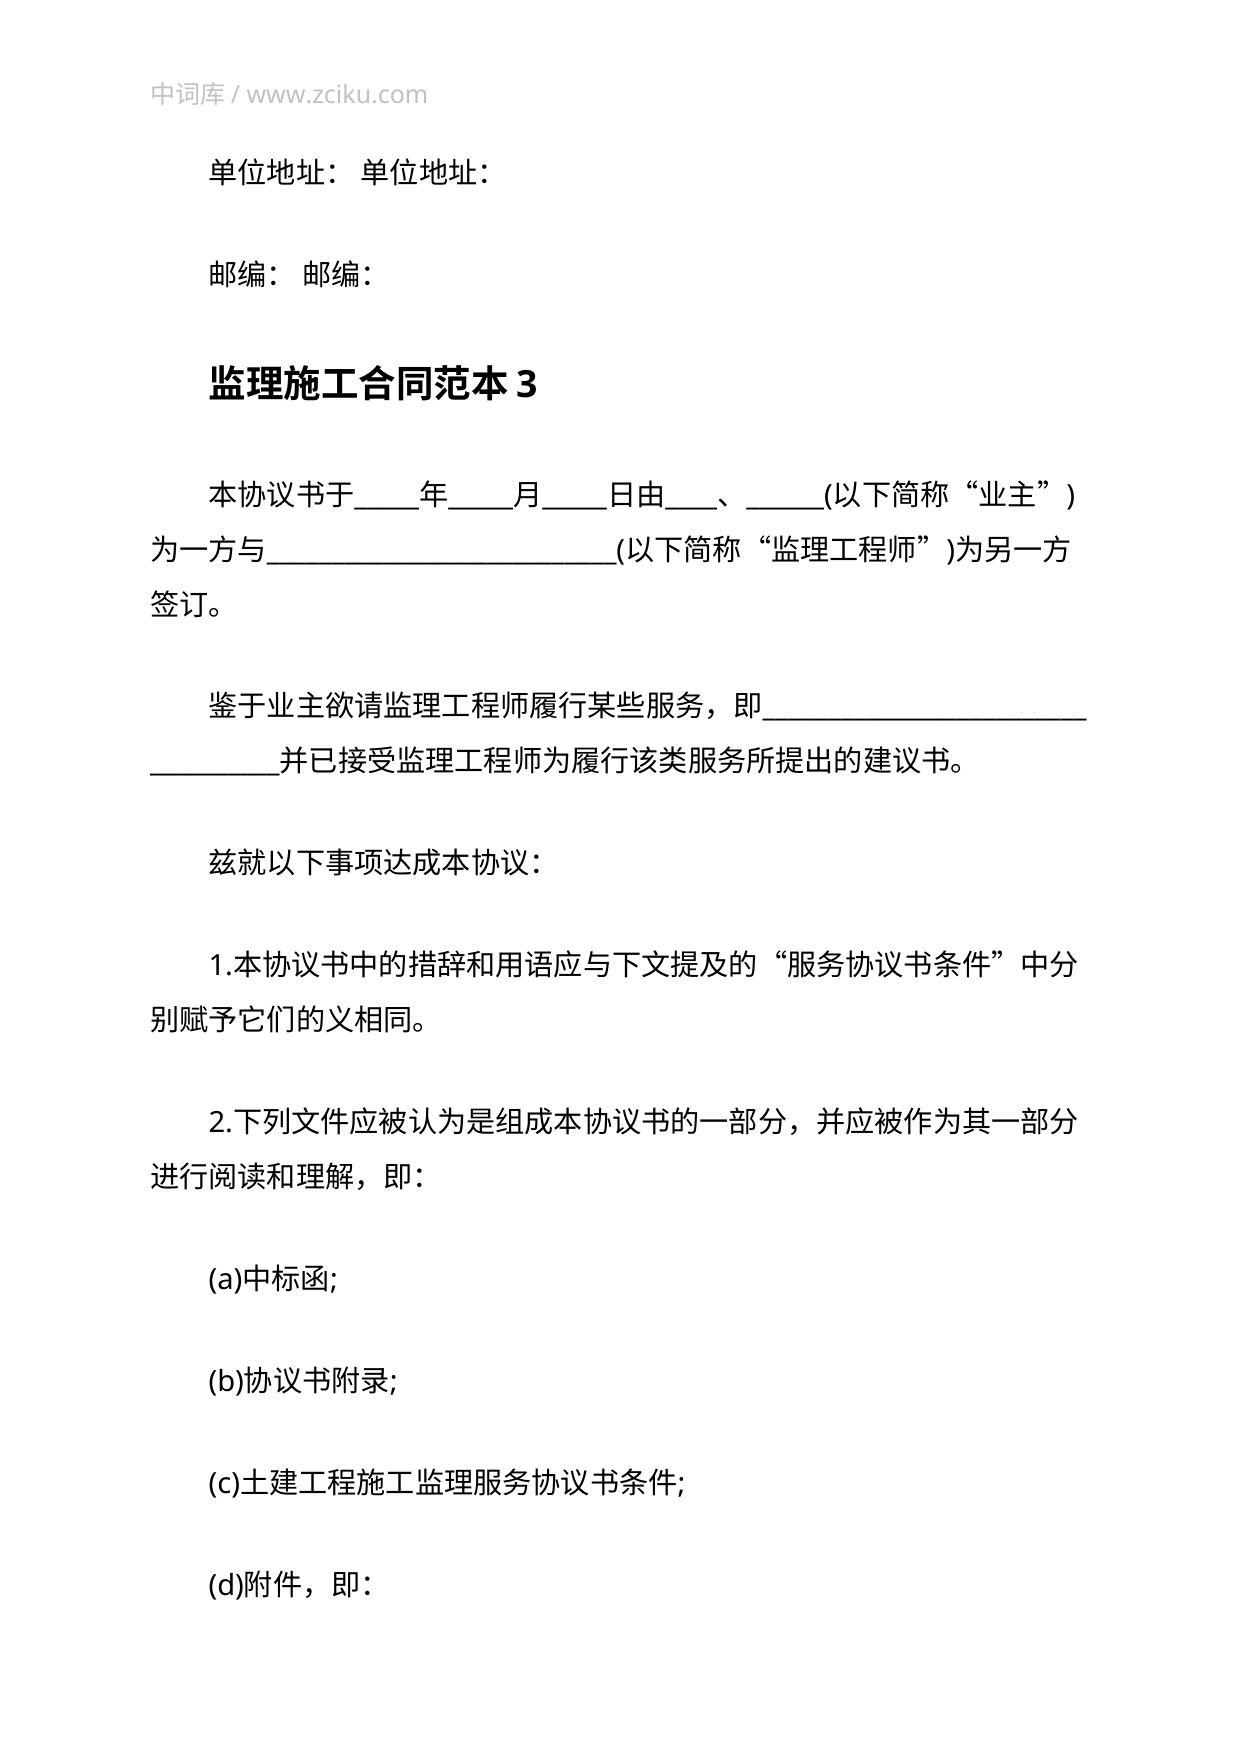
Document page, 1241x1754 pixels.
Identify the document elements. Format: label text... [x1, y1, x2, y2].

text (a)中标函; [150, 1255, 1090, 1298]
text 鉴于业主欲请监理工程师履行某些服务，即___________________________________并已接受监理工程师为履行该类服务所提出的建议书。 [150, 683, 1090, 780]
text 本协议书于_____年_____月_____日由____、______(以下简称“业主”)为一方与___________________________(以下简称“监理工程师”)为另一方签订。 [150, 471, 1090, 623]
text 邮编： 邮编： [150, 252, 1090, 294]
text (c)土建工程施工监理服务协议书条件; [150, 1459, 1090, 1502]
text 1.本协议书中的措辞和用语应与下文提及的“服务协议书条件”中分别赋予它们的义相同。 [150, 942, 1090, 1039]
text (d)附件，即： [150, 1561, 1090, 1603]
text (b)协议书附录; [150, 1357, 1090, 1399]
text 兹就以下事项达成本协议： [150, 840, 1090, 882]
text 监理施工合同范本3 [150, 353, 1090, 408]
text 单位地址： 单位地址： [150, 150, 1090, 192]
text 2.下列文件应被认为是组成本协议书的一部分，并应被作为其一部分进行阅读和理解，即： [150, 1098, 1090, 1196]
